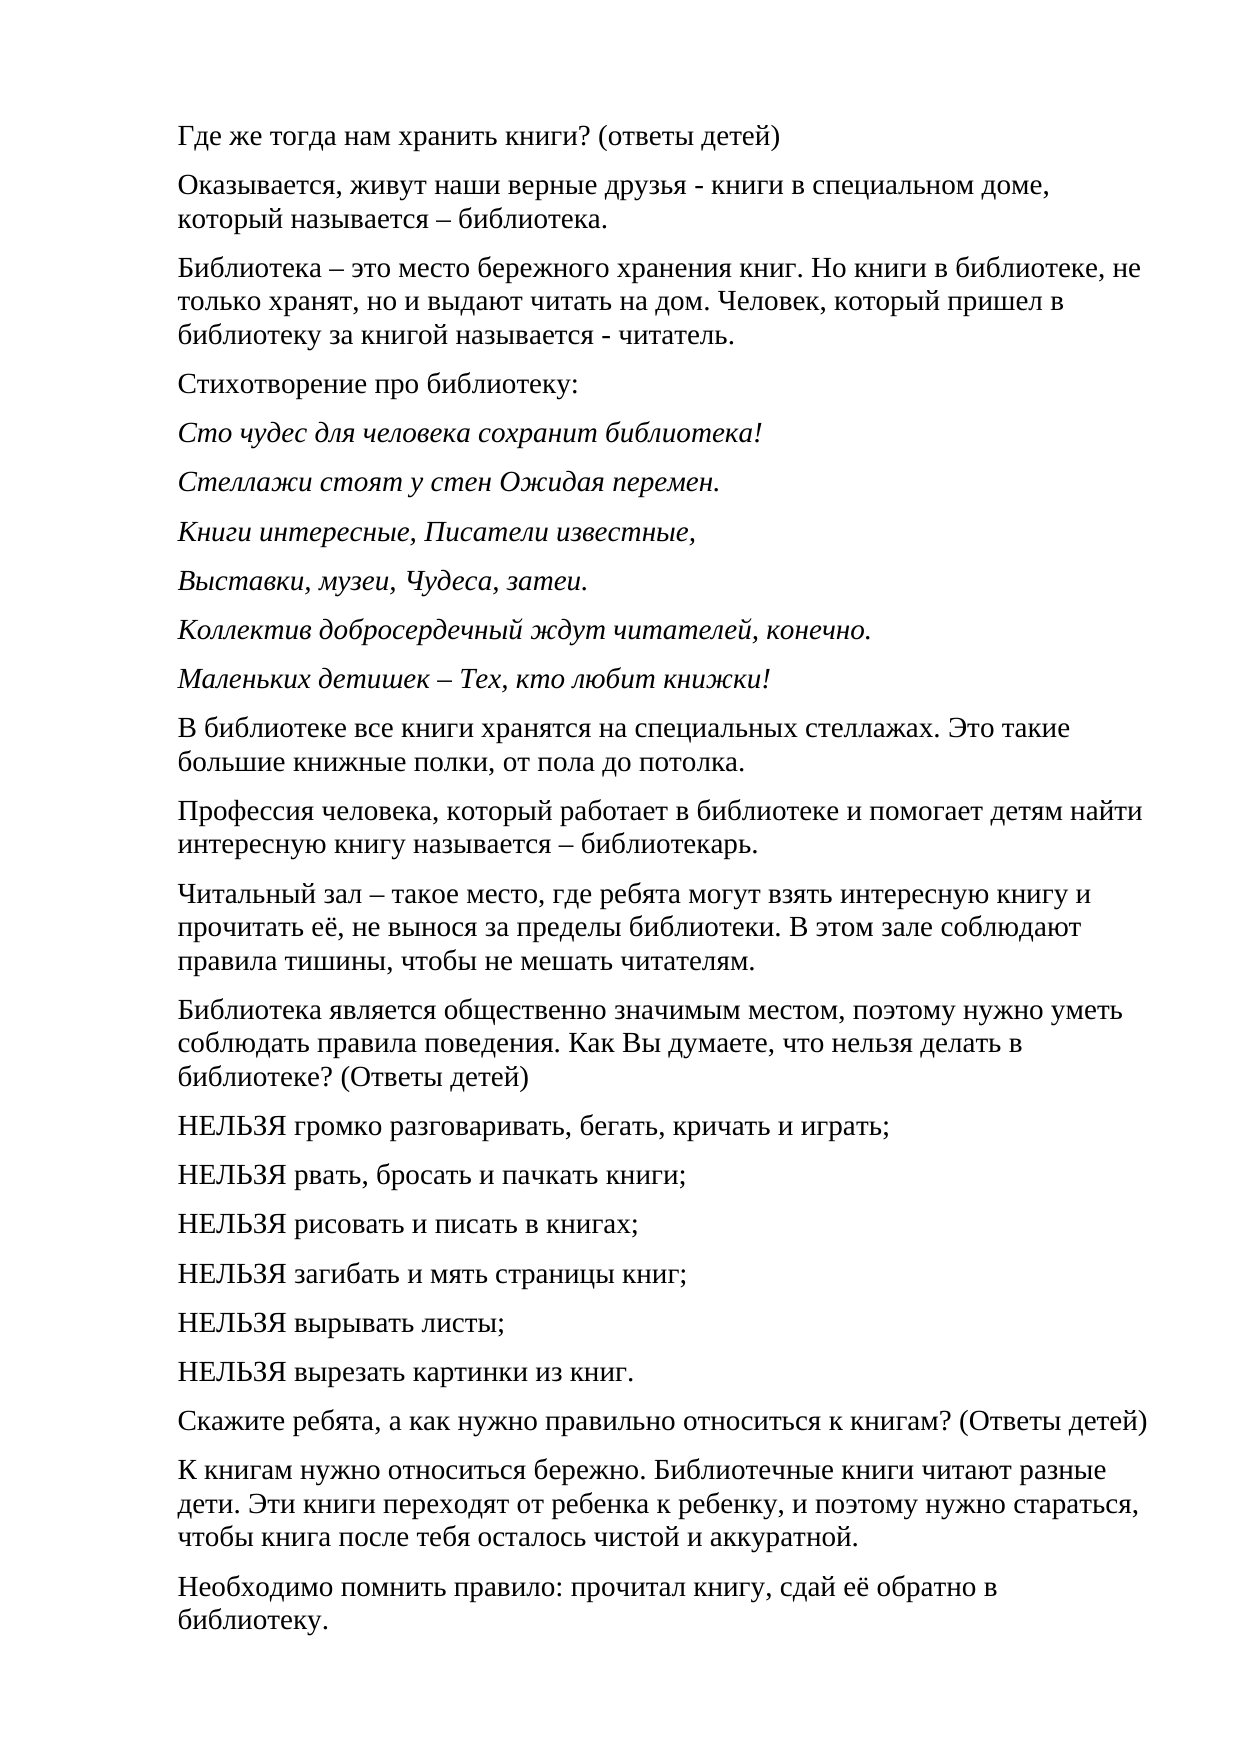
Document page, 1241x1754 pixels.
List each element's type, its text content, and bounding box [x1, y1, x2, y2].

text Необходимо помнить правило: прочитал книгу, сдай её обратно в библиотеку. [177, 1569, 1152, 1636]
text В библиотеке все книги хранятся на специальных стеллажах. Это такие большие книжные полки, от пола до потолка. [177, 710, 1152, 777]
text Библиотека – это место бережного хранения книг. Но книги в библиотеке, не только хранят, но и выдают читать на дом. Человек, который пришел в библиотеку за книгой называется - читатель. [177, 250, 1152, 351]
text НЕЛЬЗЯ вырезать картинки из книг. [177, 1354, 1152, 1388]
text НЕЛЬЗЯ рисовать и писать в книгах; [177, 1207, 1152, 1240]
text Где же тогда нам хранить книги? (ответы детей) [177, 118, 1152, 152]
text НЕЛЬЗЯ громко разговаривать, бегать, кричать и играть; [177, 1108, 1152, 1142]
text Библиотека является общественно значимым местом, поэтому нужно уметь соблюдать правила поведения. Как Вы думаете, что нельзя делать в библиотеке? (Ответы детей) [177, 992, 1152, 1093]
text Оказывается, живут наши верные друзья - книги в специальном доме, который называется – библиотека. [177, 167, 1152, 234]
text Стеллажи стоят у стен Ожидая перемен. [177, 464, 1152, 498]
text Книги интересные, Писатели известные, [177, 514, 1152, 547]
text НЕЛЬЗЯ рвать, бросать и пачкать книги; [177, 1157, 1152, 1191]
text Стихотворение про библиотеку: [177, 366, 1152, 400]
text НЕЛЬЗЯ вырывать листы; [177, 1305, 1152, 1338]
text Коллектив добросердечный ждут читателей, конечно. [177, 612, 1152, 646]
text Маленьких детишек – Тех, кто любит книжки! [177, 661, 1152, 695]
text К книгам нужно относиться бережно. Библиотечные книги читают разные дети. Эти книги переходят от ребенка к ребенку, и поэтому нужно стараться, чтобы книга после тебя осталось чистой и аккуратной. [177, 1452, 1152, 1553]
text Скажите ребята, а как нужно правильно относиться к книгам? (Ответы детей) [177, 1403, 1152, 1437]
text Выставки, музеи, Чудеса, затеи. [177, 563, 1152, 596]
text НЕЛЬЗЯ загибать и мять страницы книг; [177, 1256, 1152, 1289]
text Сто чудес для человека сохранит библиотека! [177, 415, 1152, 449]
text Читальный зал – такое место, где ребята могут взять интересную книгу и прочитать её, не вынося за пределы библиотеки. В этом зале соблюдают правила тишины, чтобы не мешать читателям. [177, 876, 1152, 976]
text Профессия человека, который работает в библиотеке и помогает детям найти интересную книгу называется – библиотекарь. [177, 793, 1152, 860]
